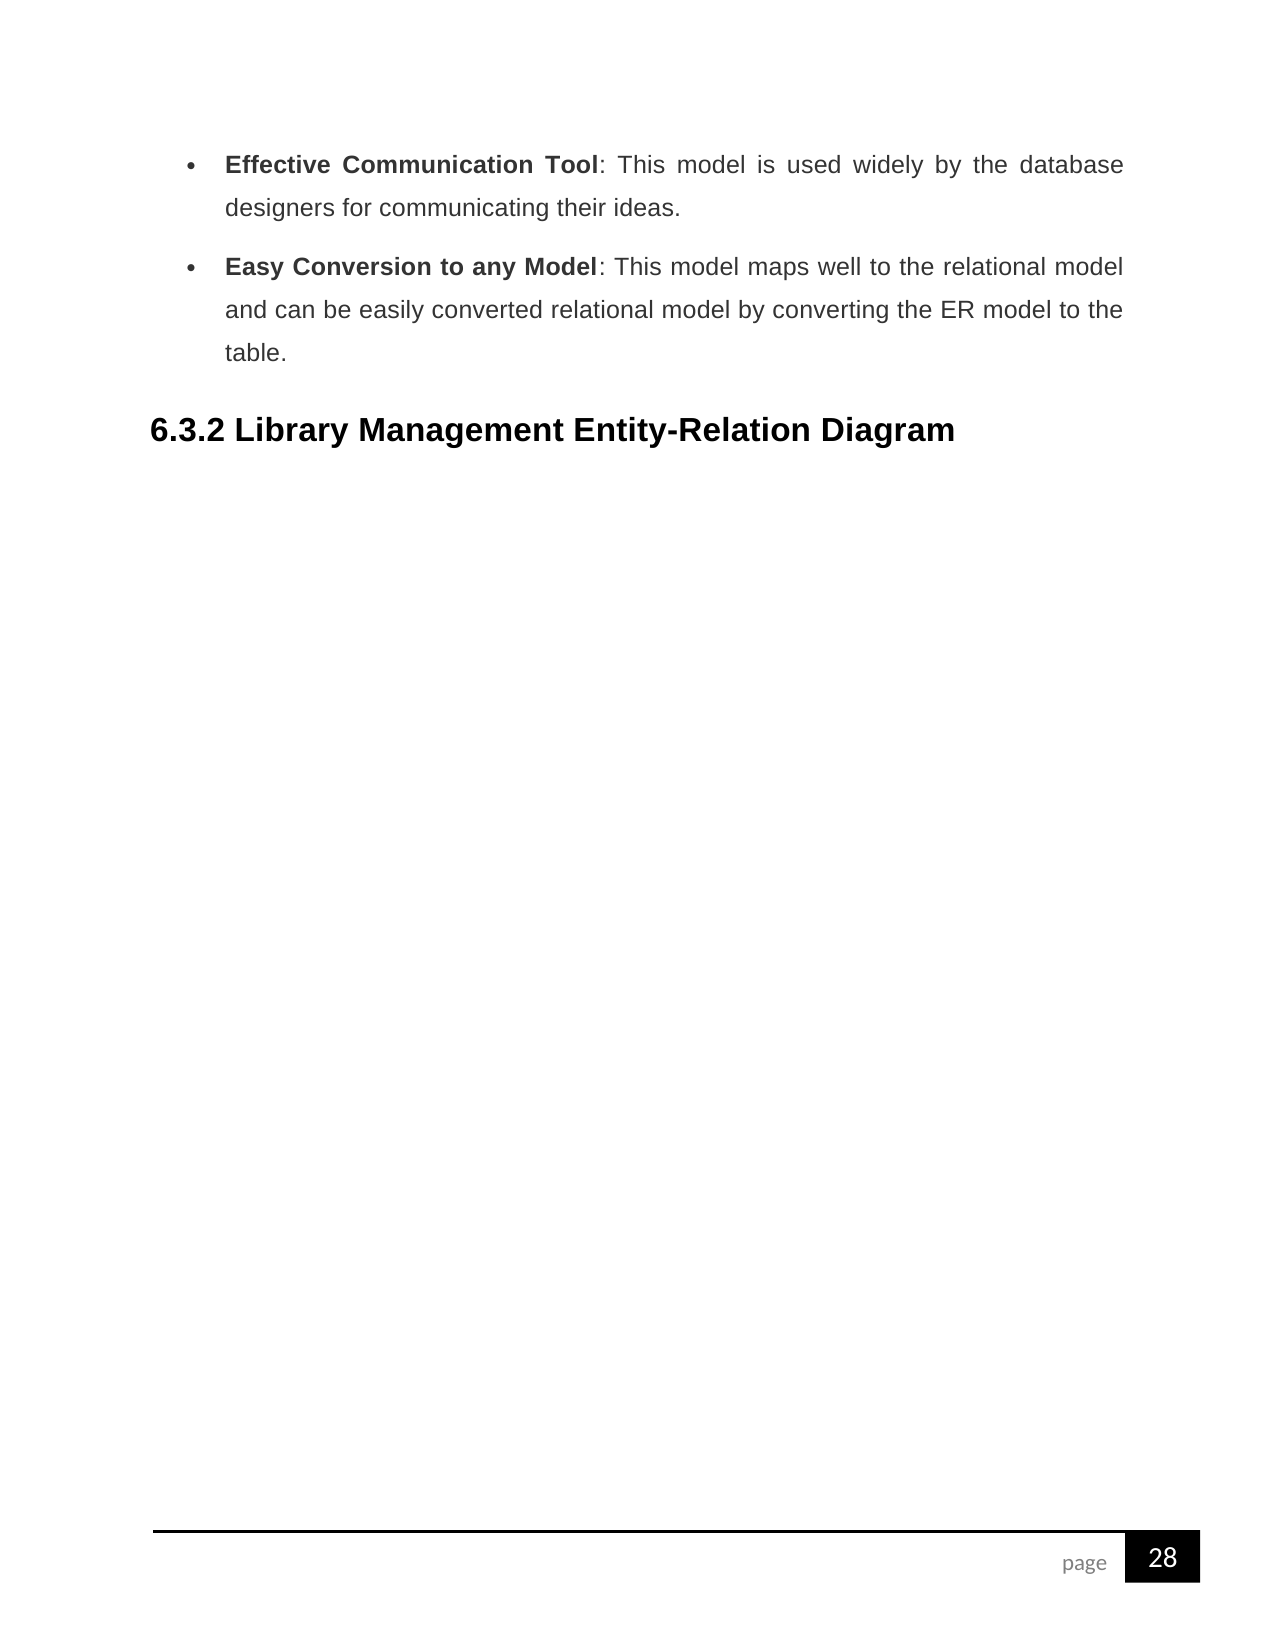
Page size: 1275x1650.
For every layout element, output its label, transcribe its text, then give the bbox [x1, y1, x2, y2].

list Easy Conversion to any Model: This model maps well to the relational model and can be easily converted relational model by converting the ER model to the table. [187, 252, 1125, 367]
text 6.3.2 Library Management Entity-Relation Diagram [150, 410, 1125, 449]
list Effective Communication Tool: This model is used widely by the database designers for communicating their ideas. [187, 150, 1125, 222]
